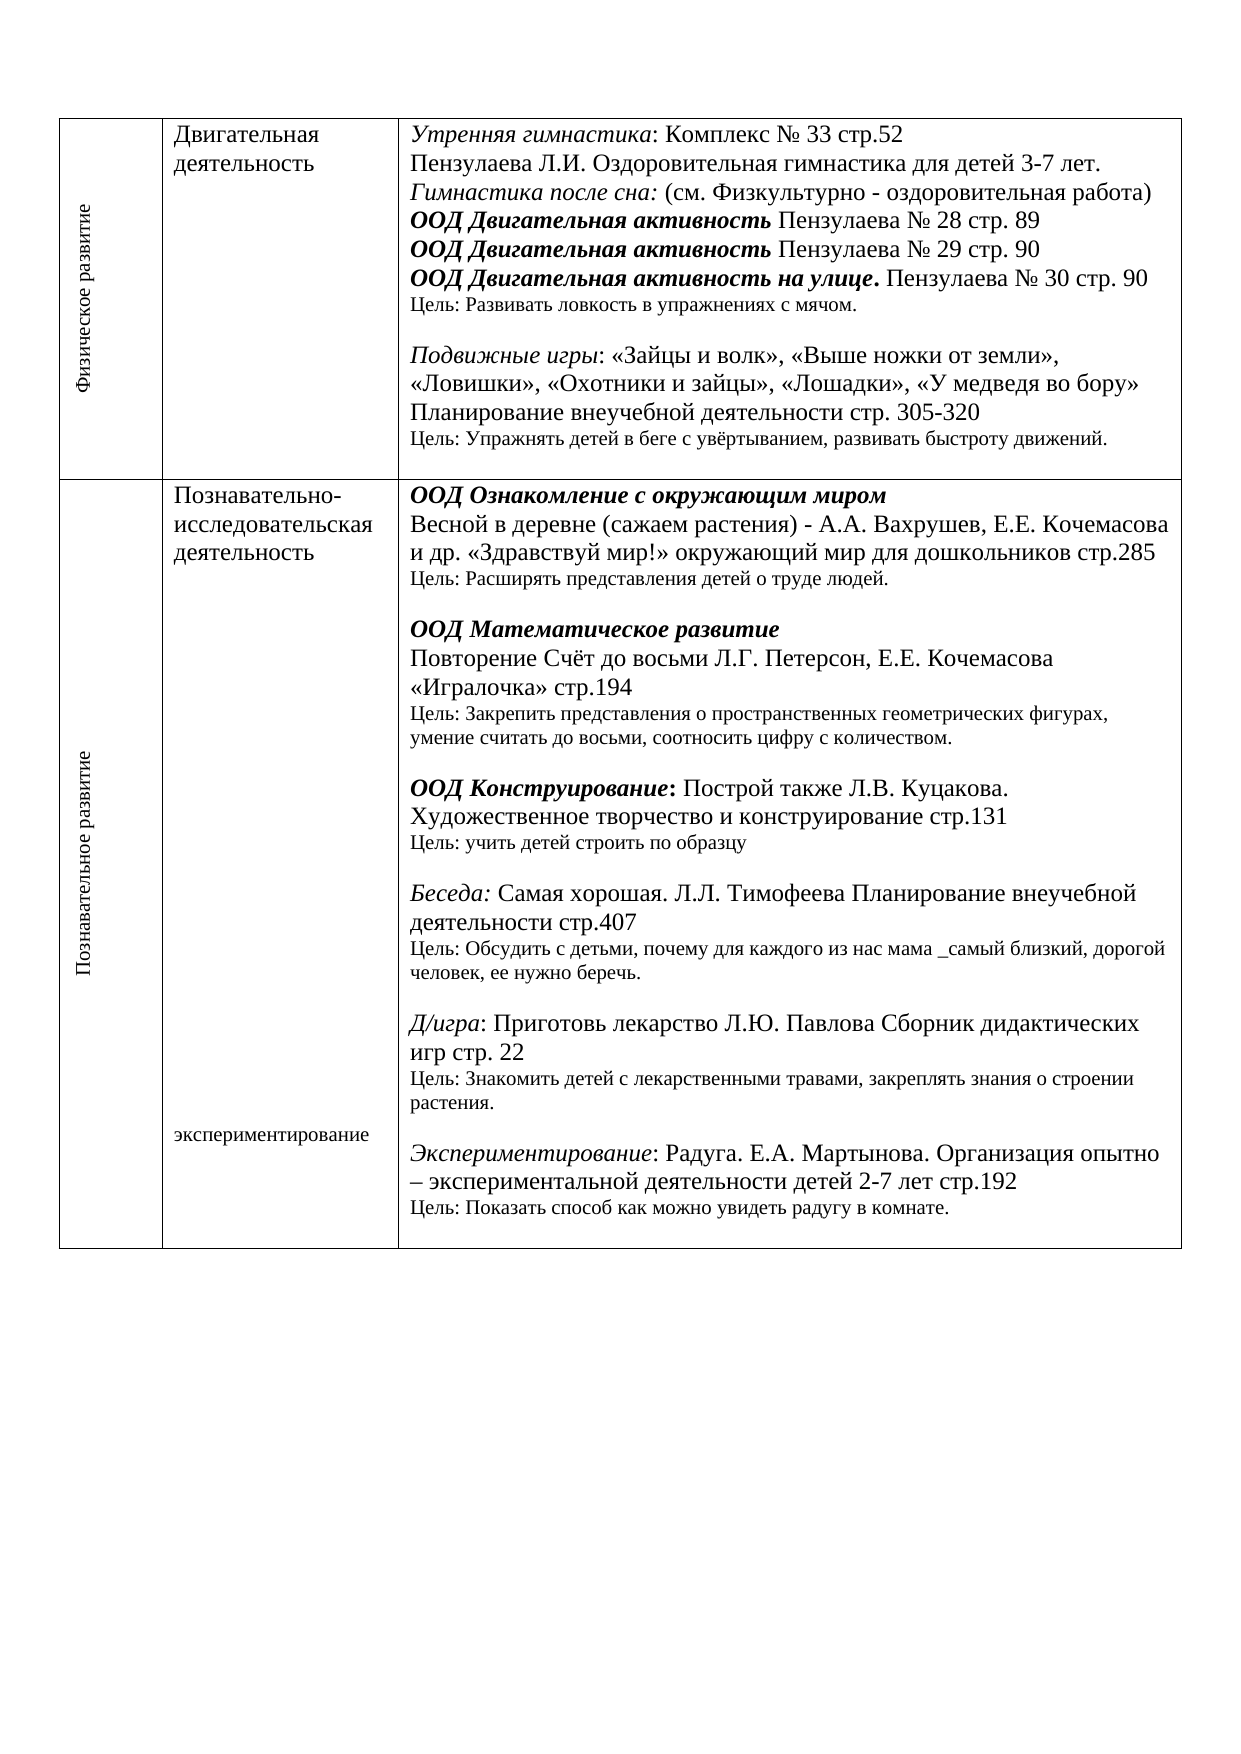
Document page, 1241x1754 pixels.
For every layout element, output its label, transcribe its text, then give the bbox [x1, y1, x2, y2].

table_cell Познавательно- исследовательская деятельность экспериментирование [163, 480, 398, 1248]
table_cell Двигательная деятельность [163, 119, 398, 479]
table_cell ООД Ознакомление с окружающим миром Весной в деревне (сажаем растения) - А.А. Вахрушев, Е.Е. Кочемасова и др. «Здравствуй мир!» окружающий мир для дошкольников стр.285 Цель: Расширять представления детей о труде людей. ООД Математическое развитие Повторение Счёт до восьми Л.Г. Петерсон, Е.Е. Кочемасова «Игралочка» стр.194 Цель: Закрепить представления о пространственных геометрических фигурах, умение считать до восьми, соотносить цифру с количеством. ООД Конструирование: Построй также Л.В. Куцакова. Художественное творчество и конструирование стр.131 Цель: учить детей строить по образцу Беседа: Самая хорошая. Л.Л. Тимофеева Планирование внеучебной деятельности стр.407 Цель: Обсудить с детьми, почему для каждого из нас мама _самый близкий, дорогой человек, ее нужно беречь. Д/игра: Приготовь лекарство Л.Ю. Павлова Сборник дидактических игр стр. 22 Цель: Знакомить детей с лекарственными травами, закреплять знания о строении растения. Экспериментирование: Радуга. Е.А. Мартынова. Организация опытно – экспериментальной деятельности детей 2-7 лет стр.192 Цель: Показать способ как можно увидеть радугу в комнате. [399, 480, 1181, 1248]
table_cell Утренняя гимнастика: Комплекс № 33 стр.52 Пензулаева Л.И. Оздоровительная гимнастика для детей 3-7 лет. Гимнастика после сна: (см. Физкультурно - оздоровительная работа) ООД Двигательная активность Пензулаева № 28 стр. 89 ООД Двигательная активность Пензулаева № 29 стр. 90 ООД Двигательная активность на улице. Пензулаева № 30 стр. 90 Цель: Развивать ловкость в упражнениях с мячом. Подвижные игры: «Зайцы и волк», «Выше ножки от земли», «Ловишки», «Охотники и зайцы», «Лошадки», «У медведя во бору» Планирование внеучебной деятельности стр. 305-320 Цель: Упражнять детей в беге с увёртыванием, развивать быстроту движений. [399, 119, 1181, 479]
table_cell Физическое развитие [60, 119, 162, 479]
table_cell Познавательное развитие [60, 480, 162, 1248]
